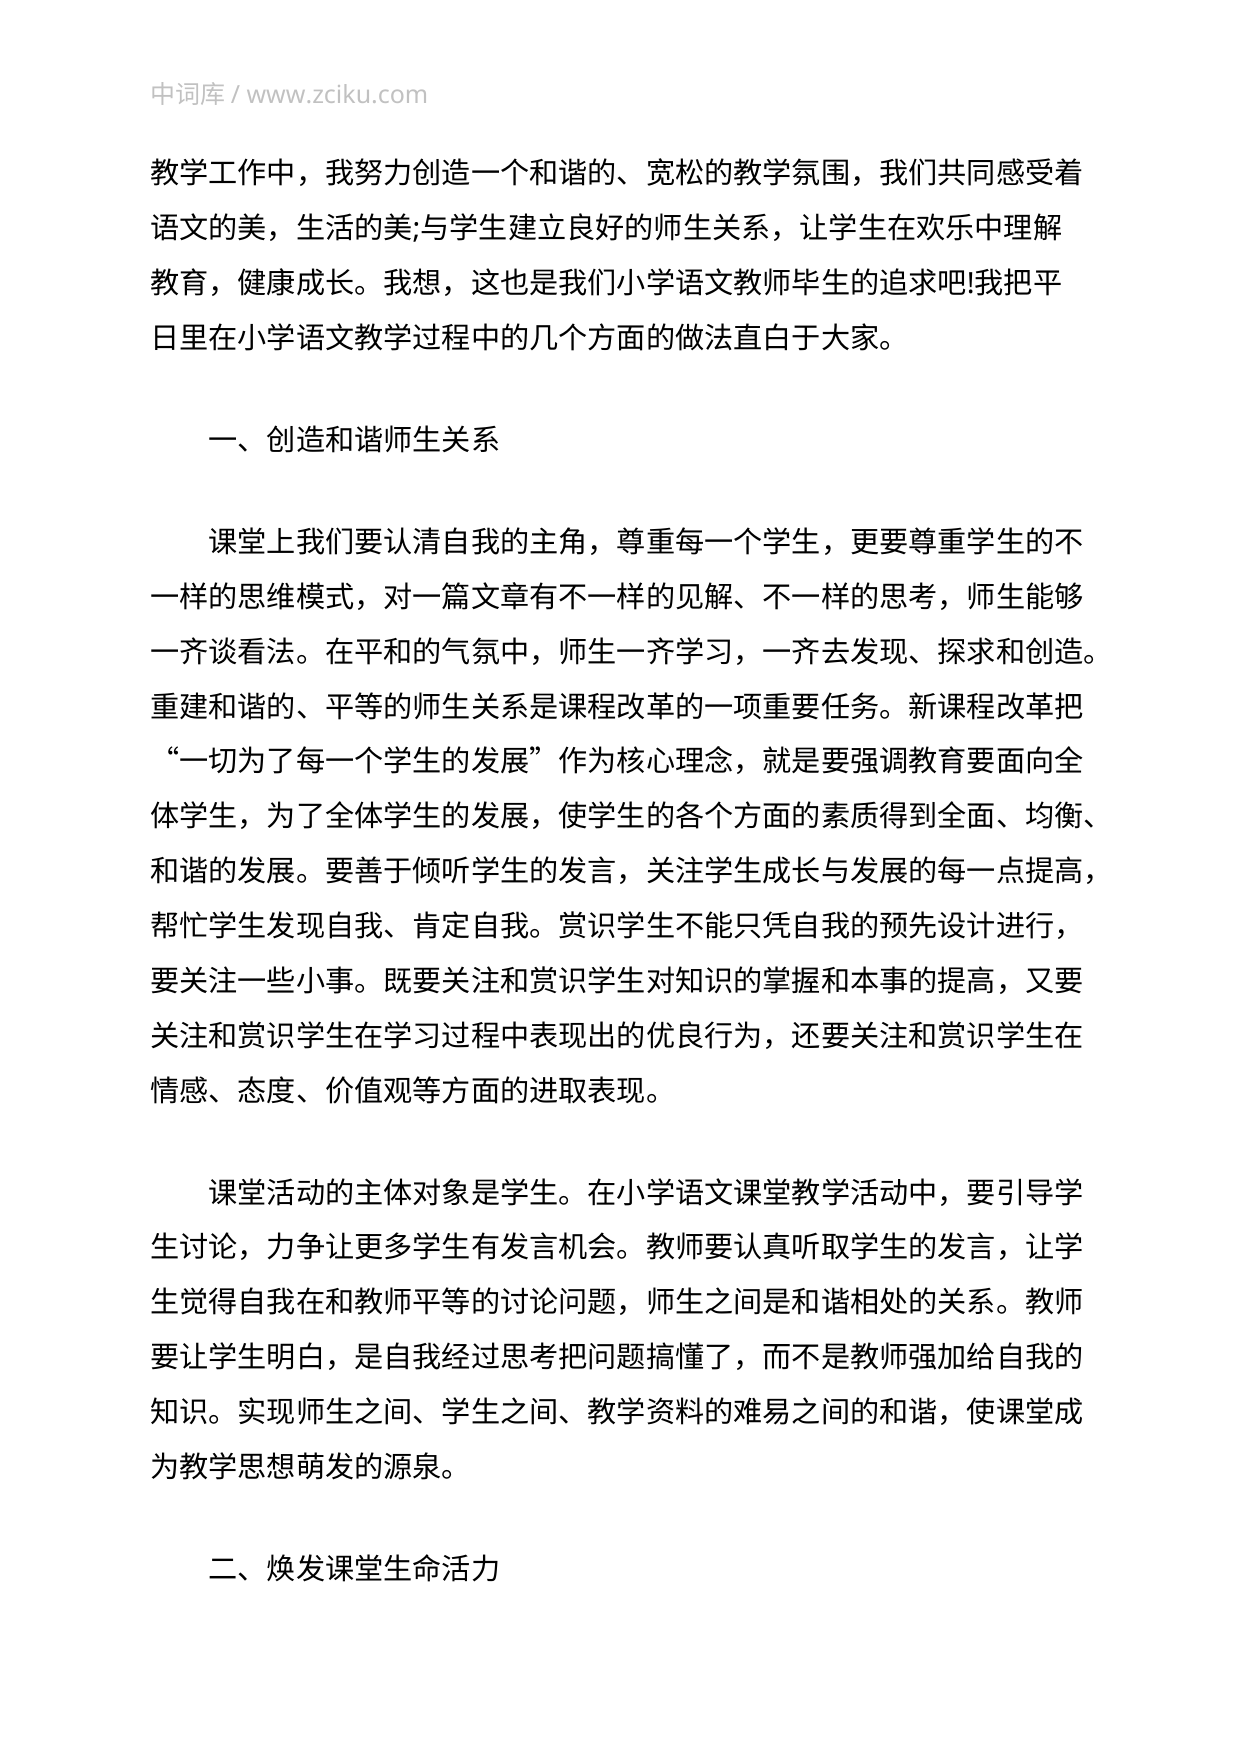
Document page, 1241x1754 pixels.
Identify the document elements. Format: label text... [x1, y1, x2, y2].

text 课堂活动的主体对象是学生。在小学语文课堂教学活动中，要引导学生讨论，力争让更多学生有发言机会。教师要认真听取学生的发言，让学生觉得自我在和教师平等的讨论问题，师生之间是和谐相处的关系。教师要让学生明白，是自我经过思考把问题搞懂了，而不是教师强加给自我的知识。实现师生之间、学生之间、教学资料的难易之间的和谐，使课堂成为教学思想萌发的源泉。 [150, 1169, 1090, 1486]
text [150, 150, 1090, 357]
text 一、创造和谐师生关系 [150, 417, 1090, 459]
text 课堂上我们要认清自我的主角，尊重每一个学生，更要尊重学生的不一样的思维模式，对一篇文章有不一样的见解、不一样的思考，师生能够一齐谈看法。在平和的气氛中，师生一齐学习，一齐去发现、探求和创造。重建和谐的、平等的师生关系是课程改革的一项重要任务。新课程改革把“一切为了每一个学生的发展”作为核心理念，就是要强调教育要面向全体学生，为了全体学生的发展，使学生的各个方面的素质得到全面、均衡、和谐的发展。要善于倾听学生的发言，关注学生成长与发展的每一点提高，帮忙学生发现自我、肯定自我。赏识学生不能只凭自我的预先设计进行，要关注一些小事。既要关注和赏识学生对知识的掌握和本事的提高，又要关注和赏识学生在学习过程中表现出的优良行为，还要关注和赏识学生在情感、态度、价值观等方面的进取表现。 [150, 518, 1090, 1110]
text 二、焕发课堂生命活力 [150, 1545, 1090, 1588]
